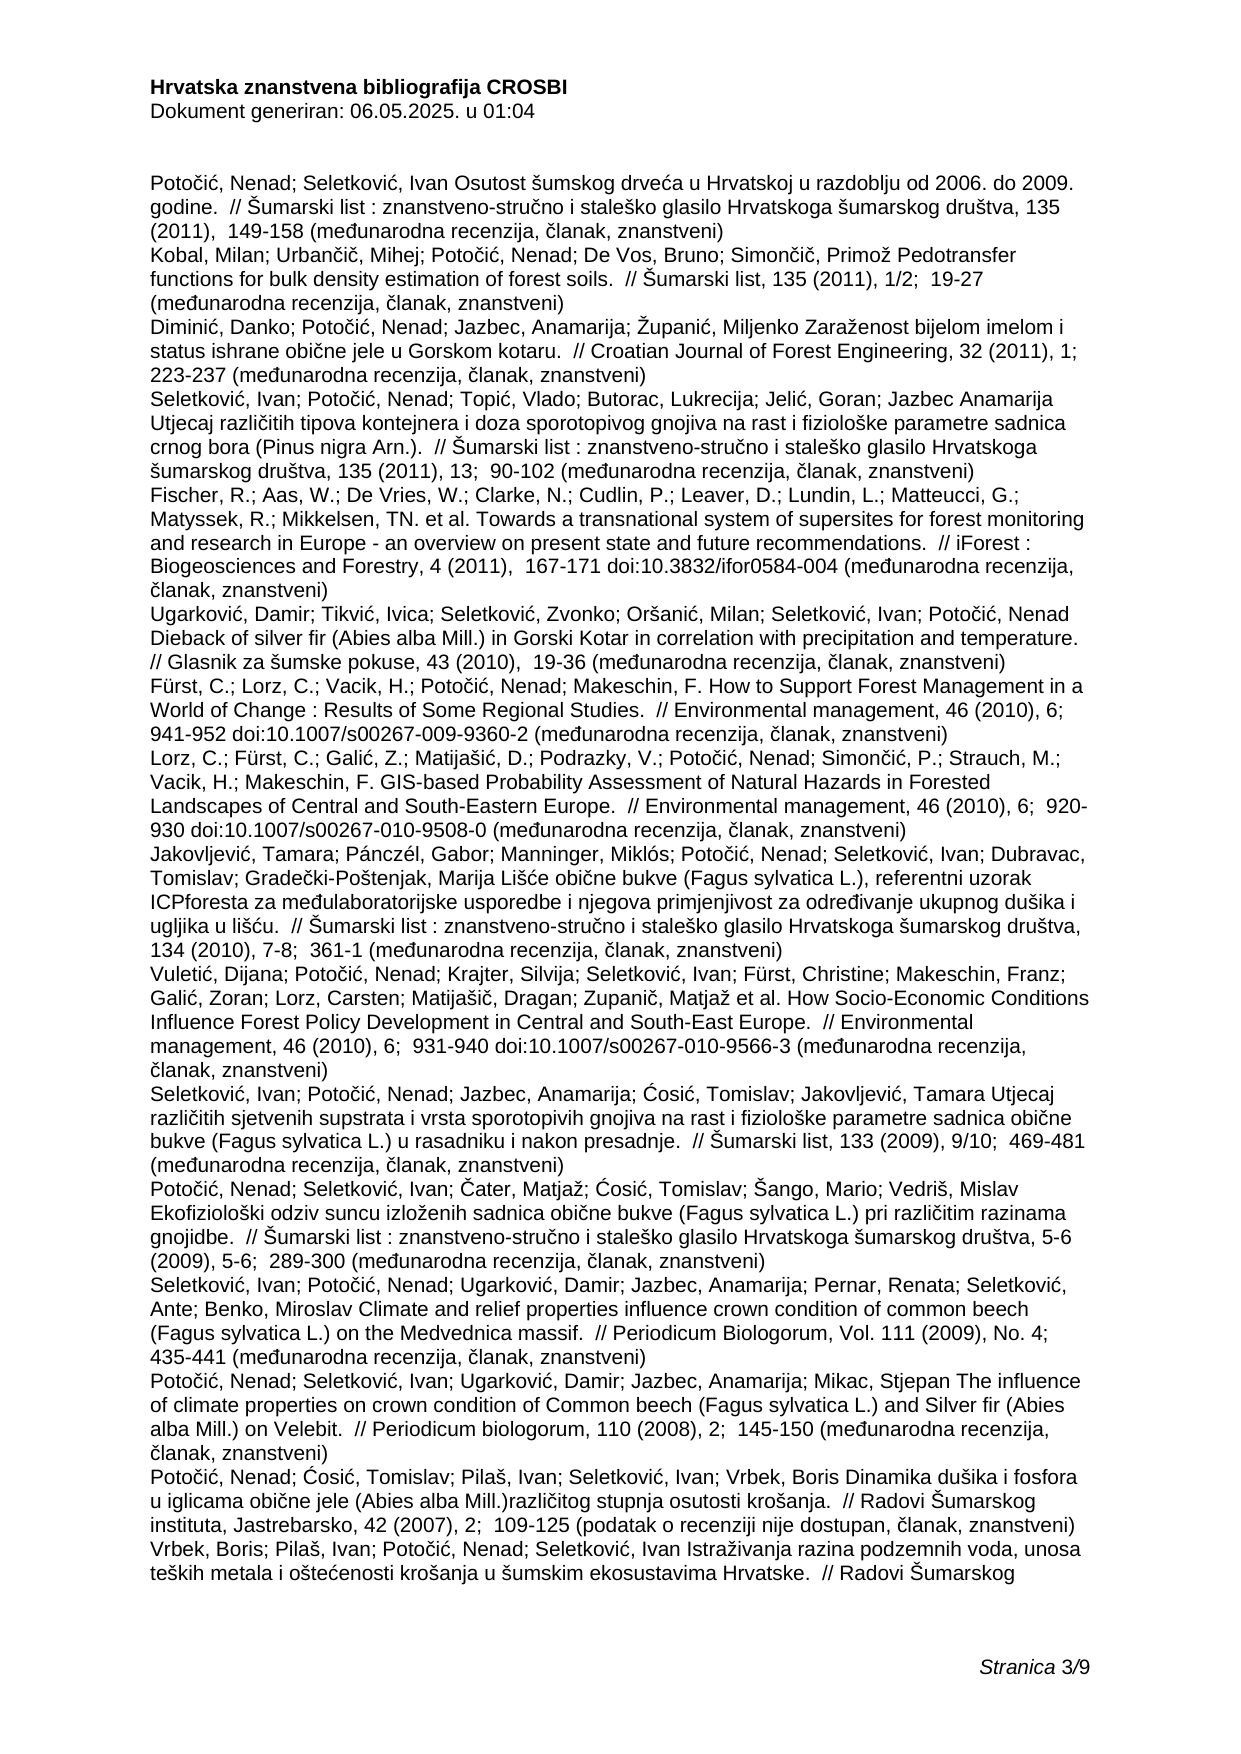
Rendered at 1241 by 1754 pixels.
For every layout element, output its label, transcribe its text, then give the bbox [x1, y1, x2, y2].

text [150, 1537, 1090, 1584]
text Fischer, R.; Aas, W.; De Vries, W.; Clarke, N.; Cudlin, P.; Leaver, D.; Lundin, L.; Matteucci, G.; Matyssek, R.; Mikkelsen, TN. et al. [150, 482, 1090, 602]
text Diminić, Danko; Potočić, Nenad; Jazbec, Anamarija; Županić, Miljenko [150, 315, 1090, 387]
text Potočić, Nenad; Seletković, Ivan; Čater, Matjaž; Ćosić, Tomislav; Šango, Mario; Vedriš, Mislav [150, 1177, 1090, 1273]
text Jakovljević, Tamara; Pánczél, Gabor; Manninger, Miklós; Potočić, Nenad; Seletković, Ivan; Dubravac, Tomislav; Gradečki-Poštenjak, Marija [150, 842, 1090, 962]
text Kobal, Milan; Urbančič, Mihej; Potočić, Nenad; De Vos, Bruno; Simončič, Primož [150, 243, 1090, 315]
text Vuletić, Dijana; Potočić, Nenad; Krajter, Silvija; Seletković, Ivan; Fürst, Christine; Makeschin, Franz; Galić, Zoran; Lorz, Carsten; Matijašič, Dragan; Zupanič, Matjaž et al. [150, 962, 1090, 1081]
text Seletković, Ivan; Potočić, Nenad; Ugarković, Damir; Jazbec, Anamarija; Pernar, Renata; Seletković, Ante; Benko, Miroslav [150, 1273, 1090, 1369]
text Fürst, C.; Lorz, C.; Vacik, H.; Potočić, Nenad; Makeschin, F. [150, 674, 1090, 746]
text Potočić, Nenad; Seletković, Ivan; Ugarković, Damir; Jazbec, Anamarija; Mikac, Stjepan [150, 1369, 1090, 1465]
text Seletković, Ivan; Potočić, Nenad; Topić, Vlado; Butorac, Lukrecija; Jelić, Goran; Jazbec Anamarija [150, 387, 1090, 482]
text Seletković, Ivan; Potočić, Nenad; Jazbec, Anamarija; Ćosić, Tomislav; Jakovljević, Tamara [150, 1081, 1090, 1177]
text Lorz, C.; Fürst, C.; Galić, Z.; Matijašić, D.; Podrazky, V.; Potočić, Nenad; Simončić, P.; Strauch, M.; Vacik, H.; Makeschin, F. [150, 746, 1090, 842]
text Potočić, Nenad; Ćosić, Tomislav; Pilaš, Ivan; Seletković, Ivan; Vrbek, Boris [150, 1465, 1090, 1537]
text Ugarković, Damir; Tikvić, Ivica; Seletković, Zvonko; Oršanić, Milan; Seletković, Ivan; Potočić, Nenad [150, 602, 1090, 674]
text Potočić, Nenad; Seletković, Ivan [150, 171, 1090, 243]
